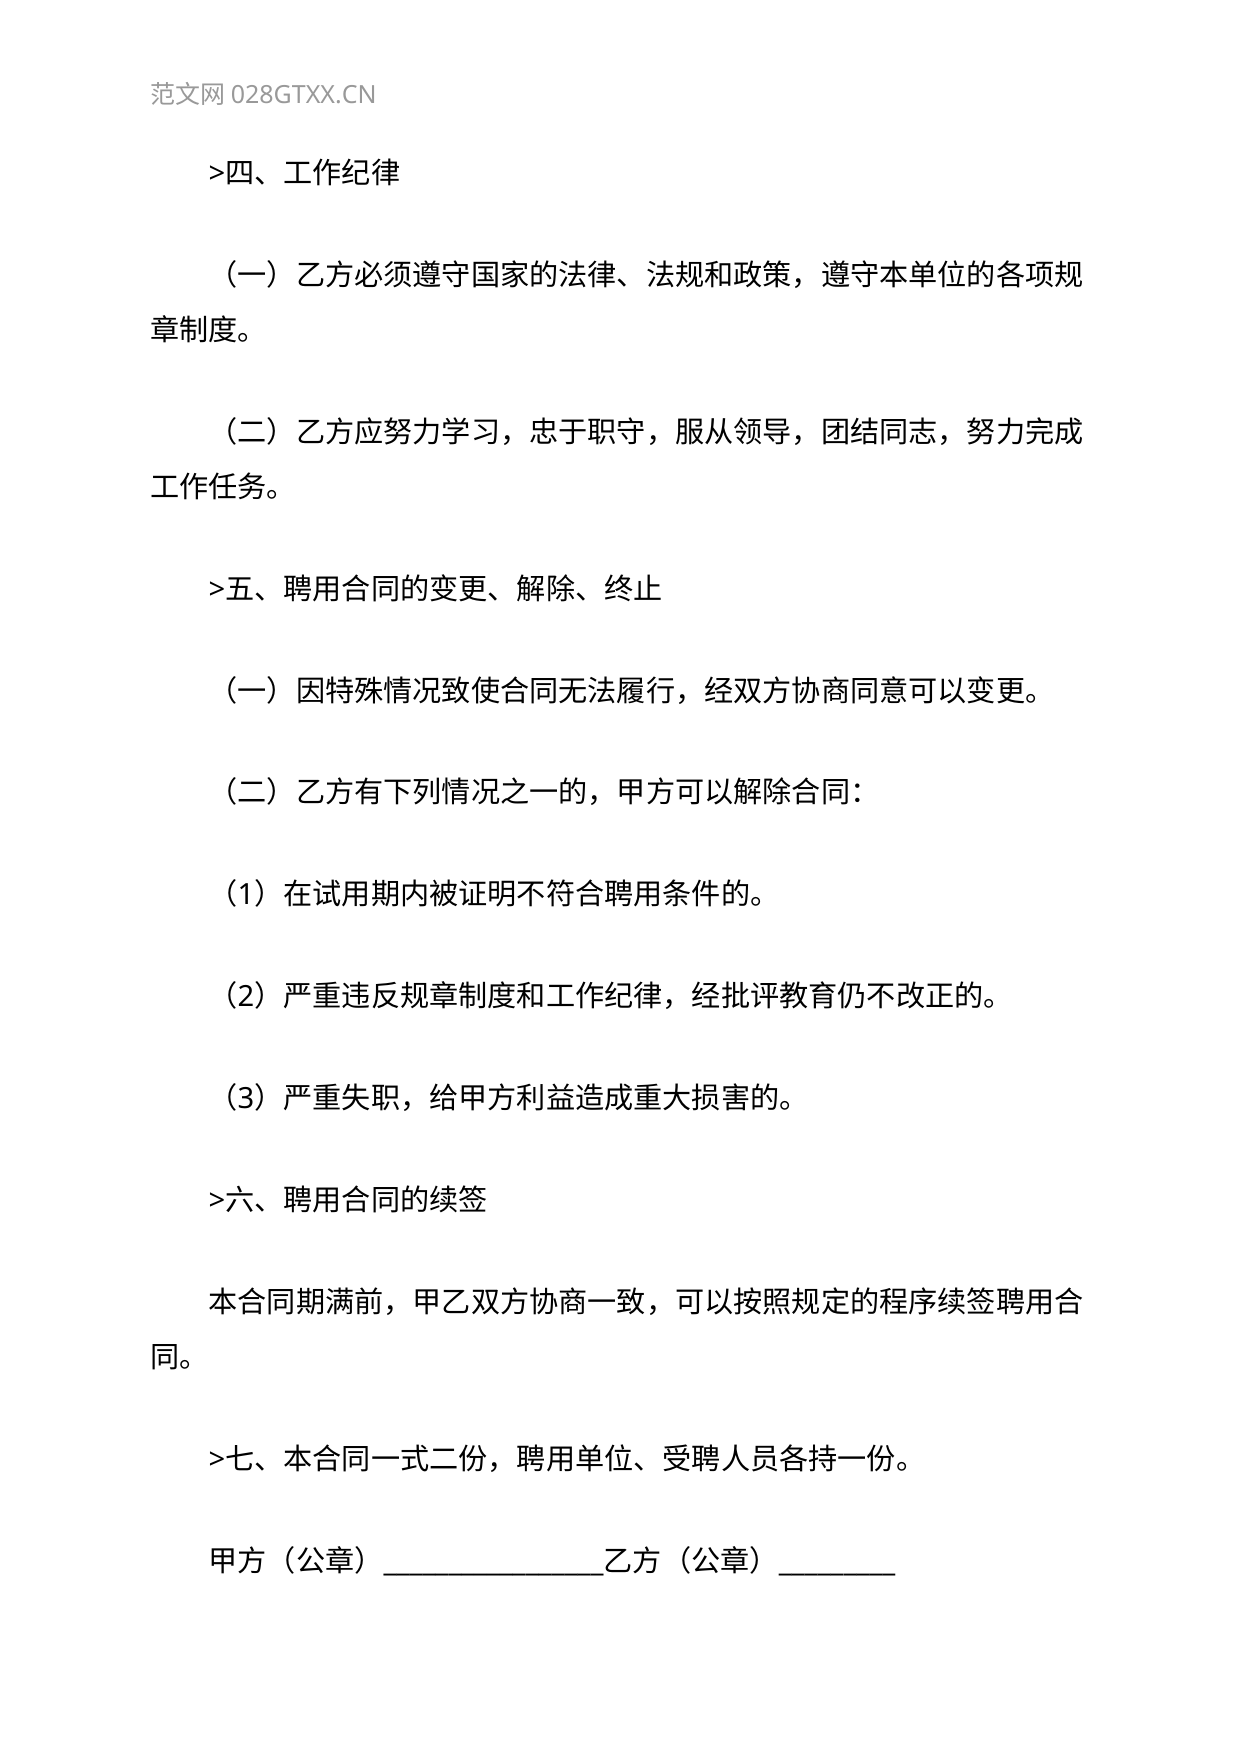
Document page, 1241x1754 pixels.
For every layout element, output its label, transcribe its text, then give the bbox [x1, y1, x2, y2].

text >七、本合同一式二份，聘用单位、受聘人员各持一份。 [150, 1435, 1090, 1478]
text 甲方（公章）_________________乙方（公章）_________ [150, 1537, 1090, 1580]
text （1）在试用期内被证明不符合聘用条件的。 [150, 871, 1090, 913]
text 本合同期满前，甲乙双方协商一致，可以按照规定的程序续签聘用合同。 [150, 1279, 1090, 1376]
text >四、工作纪律 [150, 150, 1090, 192]
text >六、聘用合同的续签 [150, 1177, 1090, 1219]
text >五、聘用合同的变更、解除、终止 [150, 565, 1090, 608]
text （一）乙方必须遵守国家的法律、法规和政策，遵守本单位的各项规章制度。 [150, 252, 1090, 349]
text （2）严重违反规章制度和工作纪律，经批评教育仍不改正的。 [150, 973, 1090, 1015]
text （二）乙方有下列情况之一的，甲方可以解除合同： [150, 769, 1090, 811]
text （3）严重失职，给甲方利益造成重大损害的。 [150, 1075, 1090, 1117]
text （二）乙方应努力学习，忠于职守，服从领导，团结同志，努力完成工作任务。 [150, 409, 1090, 506]
text （一）因特殊情况致使合同无法履行，经双方协商同意可以变更。 [150, 667, 1090, 709]
